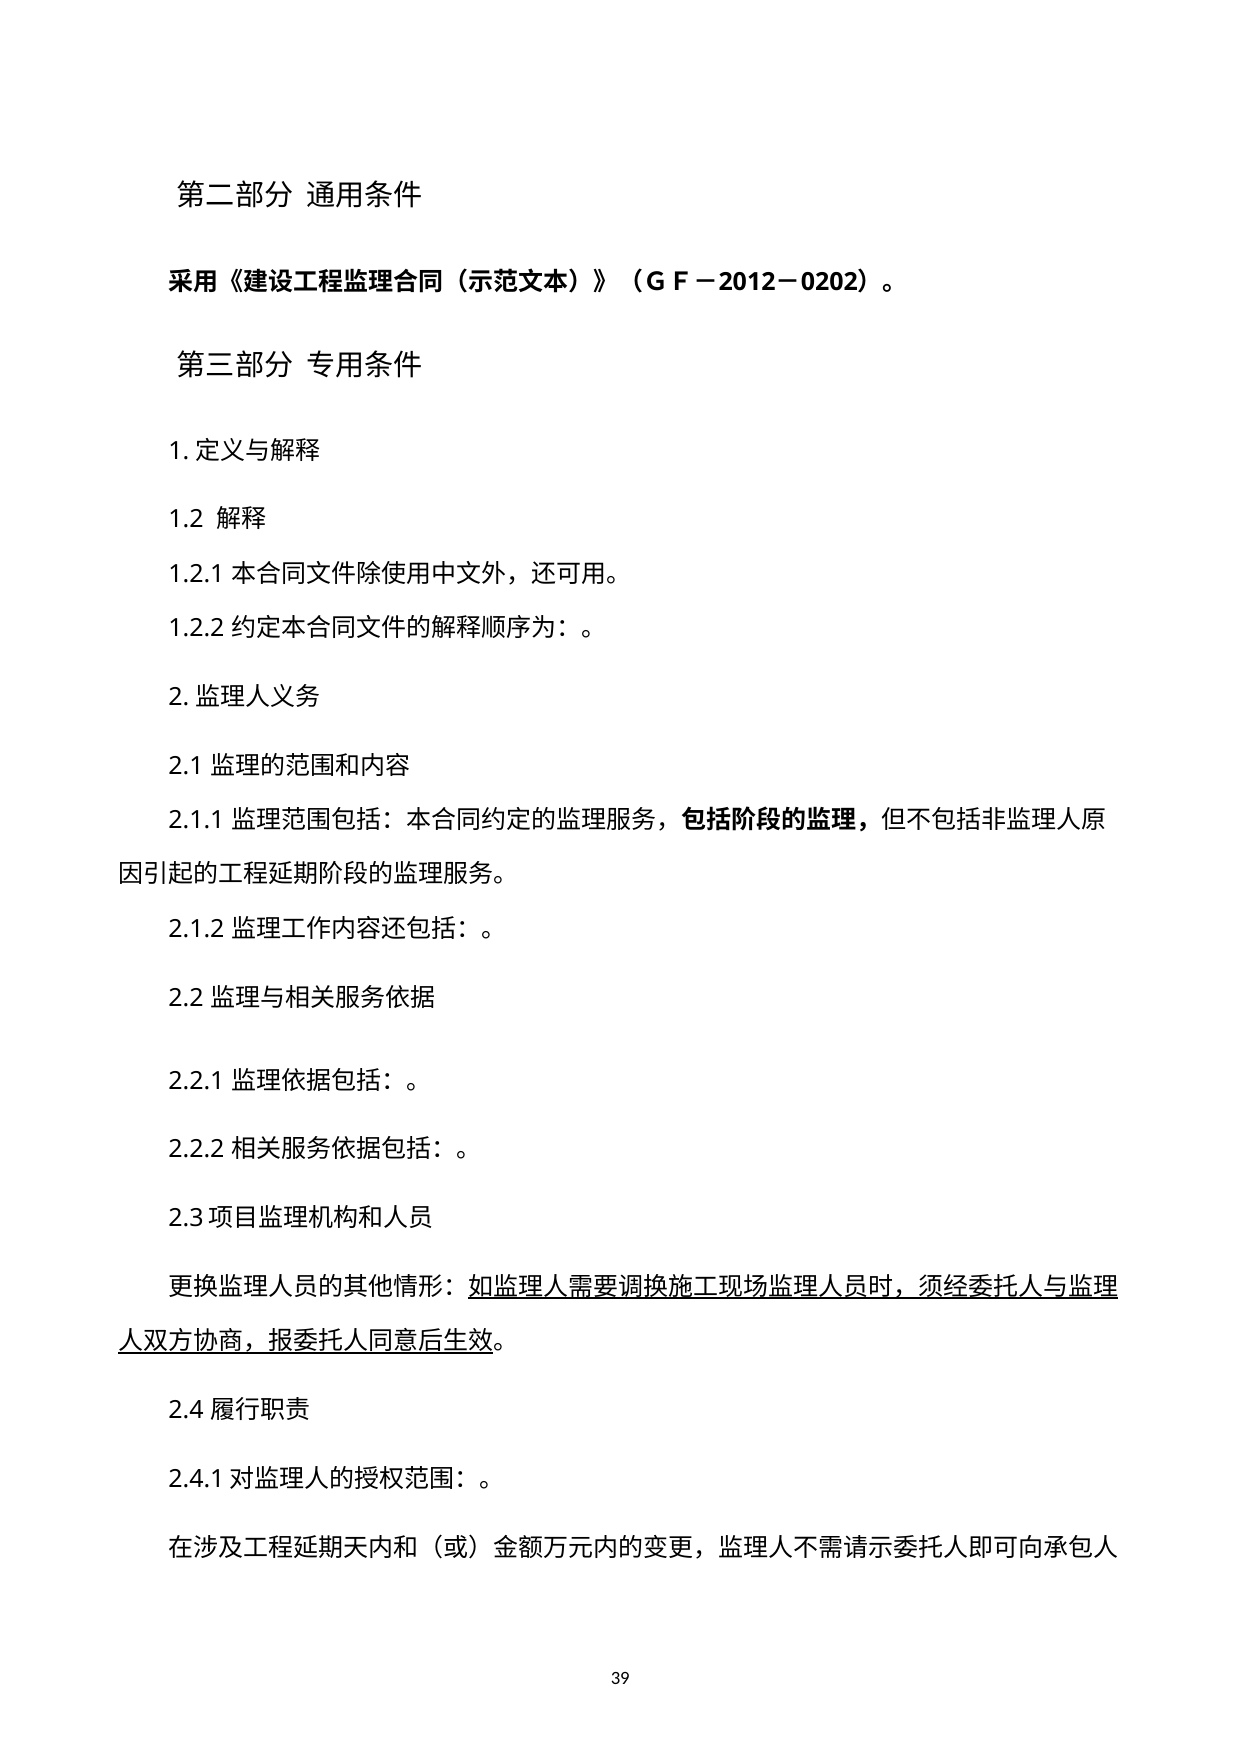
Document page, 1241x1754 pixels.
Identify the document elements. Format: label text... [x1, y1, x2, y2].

text 更换监理人员的其他情形：如监理人需要调换施工现场监理人员时，须经委托人与监理人双方协商，报委托人同意后生效。 [118, 1266, 1122, 1357]
text 1.2 解释 [118, 499, 1122, 535]
text 1.2.1 本合同文件除使用中文外，还可用。 [118, 553, 1122, 589]
text 1. 定义与解释 [118, 416, 1122, 481]
text 2.1.2 监理工作内容还包括：。 [118, 908, 1122, 944]
text 2.4.1对监理人的授权范围：。 [118, 1458, 1122, 1494]
text 2.1 监理的范围和内容 [118, 745, 1122, 781]
text 2. 监理人义务 [118, 662, 1122, 727]
text 2.2.2 相关服务依据包括：。 [118, 1129, 1122, 1165]
text 1.2.2 约定本合同文件的解释顺序为：。 [118, 608, 1122, 644]
text 2.3项目监理机构和人员 [118, 1183, 1122, 1248]
text 2.2.1 监理依据包括：。 [118, 1046, 1122, 1111]
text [118, 1513, 1122, 1578]
text 2.4 履行职责 [118, 1375, 1122, 1440]
text 2.2 监理与相关服务依据 [118, 963, 1122, 1028]
text 2.1.1 监理范围包括：本合同约定的监理服务，包括阶段的监理，但不包括非监理人原因引起的工程延期阶段的监理服务。 [118, 799, 1122, 890]
text 第三部分 专用条件 [118, 330, 1122, 395]
text 采用《建设工程监理合同（示范文本）》（ＧＦ－2012－0202）。 [118, 247, 1122, 312]
text 第二部分 通用条件 [118, 160, 1122, 225]
